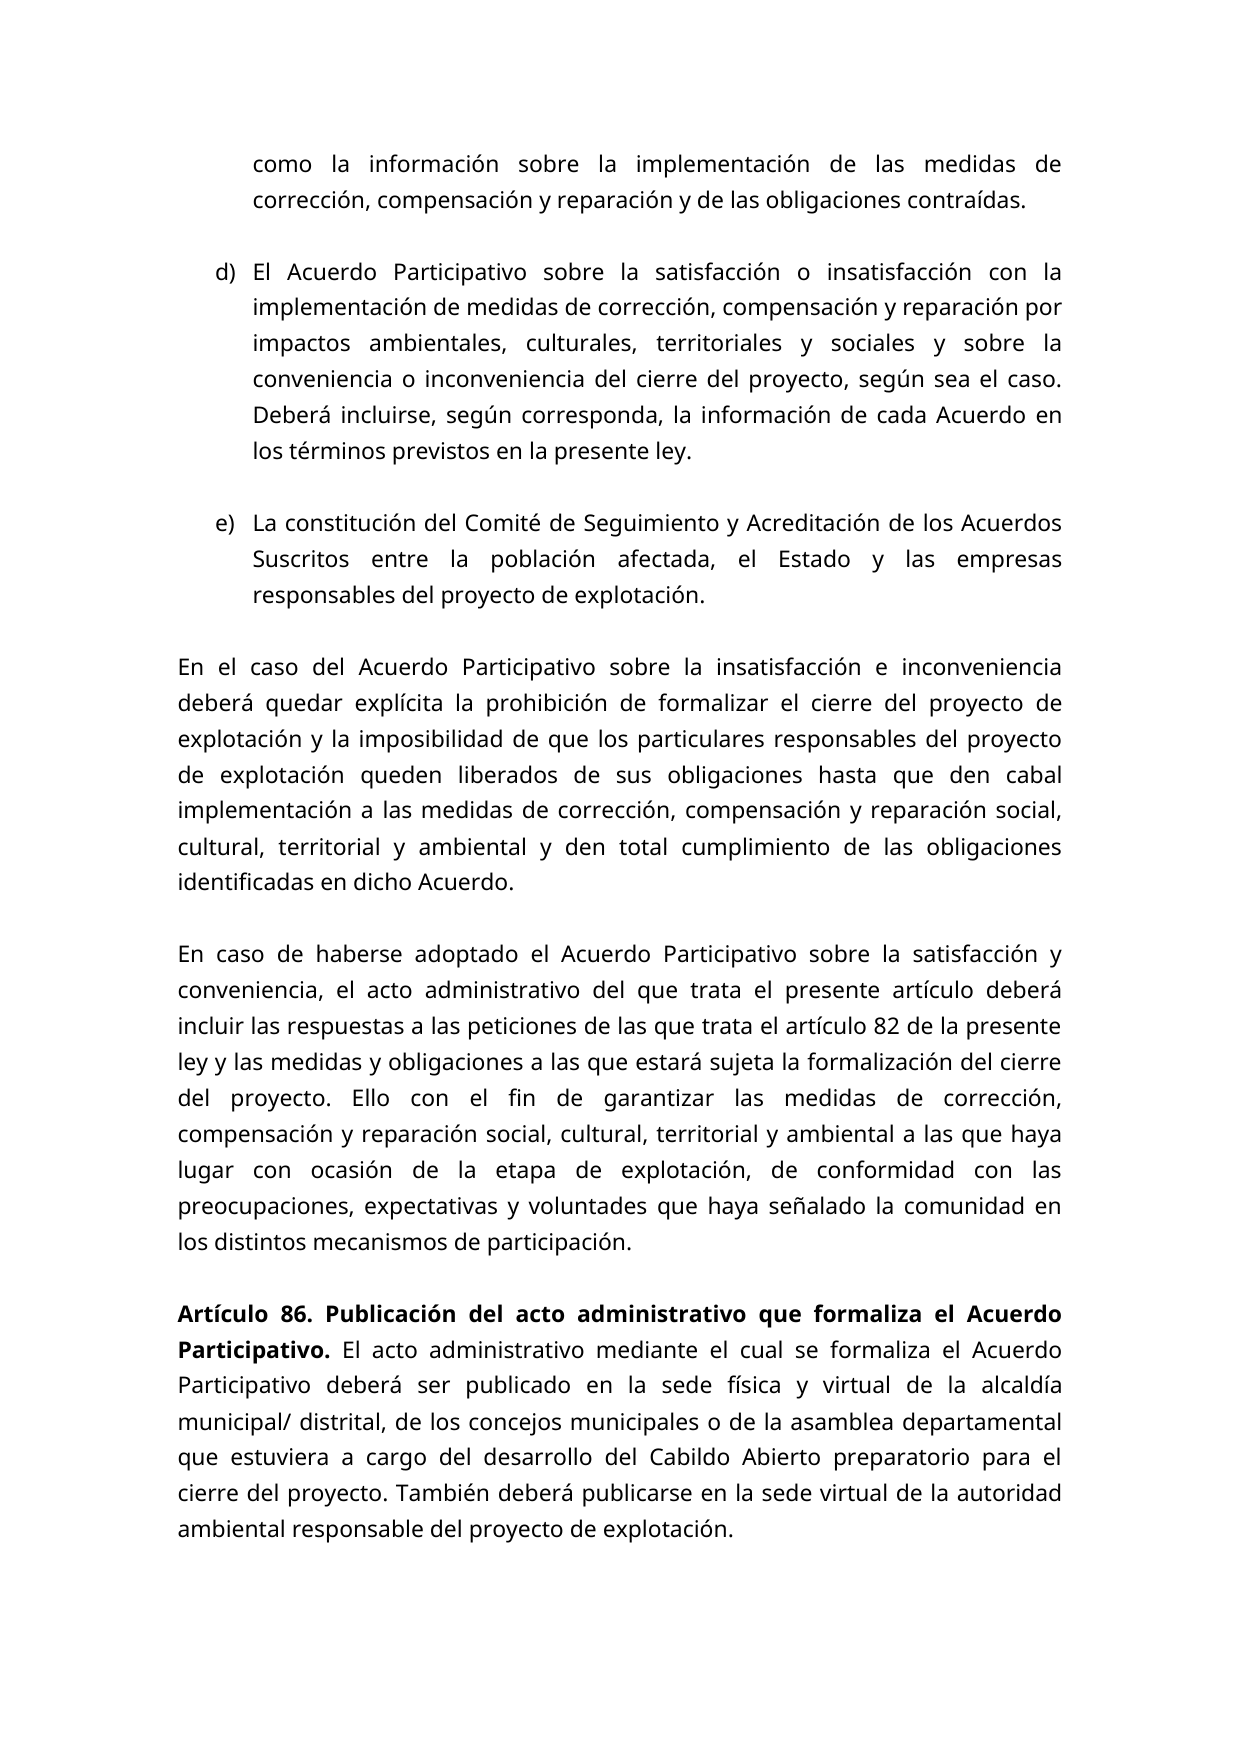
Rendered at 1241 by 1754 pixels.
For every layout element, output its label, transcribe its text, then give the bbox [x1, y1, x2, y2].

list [215, 148, 1063, 215]
text En caso de haberse adoptado el Acuerdo Participativo sobre la satisfacción y conveniencia, el acto administrativo del que trata el presente artículo deberá incluir las respuestas a las peticiones de las que trata el artículo 82 de la presente ley y las medidas y obligaciones a las que estará sujeta la formalización del cierre del proyecto. Ello con el fin de garantizar las medidas de corrección, compensación y reparación social, cultural, territorial y ambiental a las que haya lugar con ocasión de la etapa de explotación, de conformidad con las preocupaciones, expectativas y voluntades que haya señalado la comunidad en los distintos mecanismos de participación. [177, 938, 1063, 1257]
text En el caso del Acuerdo Participativo sobre la insatisfacción e inconveniencia deberá quedar explícita la prohibición de formalizar el cierre del proyecto de explotación y la imposibilidad de que los particulares responsables del proyecto de explotación queden liberados de sus obligaciones hasta que den cabal implementación a las medidas de corrección, compensación y reparación social, cultural, territorial y ambiental y den total cumplimiento de las obligaciones identificadas en dicho Acuerdo. [177, 651, 1063, 898]
list El Acuerdo Participativo sobre la satisfacción o insatisfacción con la implementación de medidas de corrección, compensación y reparación por impactos ambientales, culturales, territoriales y sociales y sobre la conveniencia o inconveniencia del cierre del proyecto, según sea el caso. Deberá incluirse, según corresponda, la información de cada Acuerdo en los términos previstos en la presente ley. [215, 255, 1063, 466]
list La constitución del Comité de Seguimiento y Acreditación de los Acuerdos Suscritos entre la población afectada, el Estado y las empresas responsables del proyecto de explotación. [215, 507, 1063, 610]
text Artículo 86. Publicación del acto administrativo que formaliza el Acuerdo Participativo. El acto administrativo mediante el cual se formaliza el Acuerdo Participativo deberá ser publicado en la sede física y virtual de la alcaldía municipal/ distrital, de los concejos municipales o de la asamblea departamental que estuviera a cargo del desarrollo del Cabildo Abierto preparatorio para el cierre del proyecto. También deberá publicarse en la sede virtual de la autoridad ambiental responsable del proyecto de explotación. [177, 1298, 1063, 1544]
